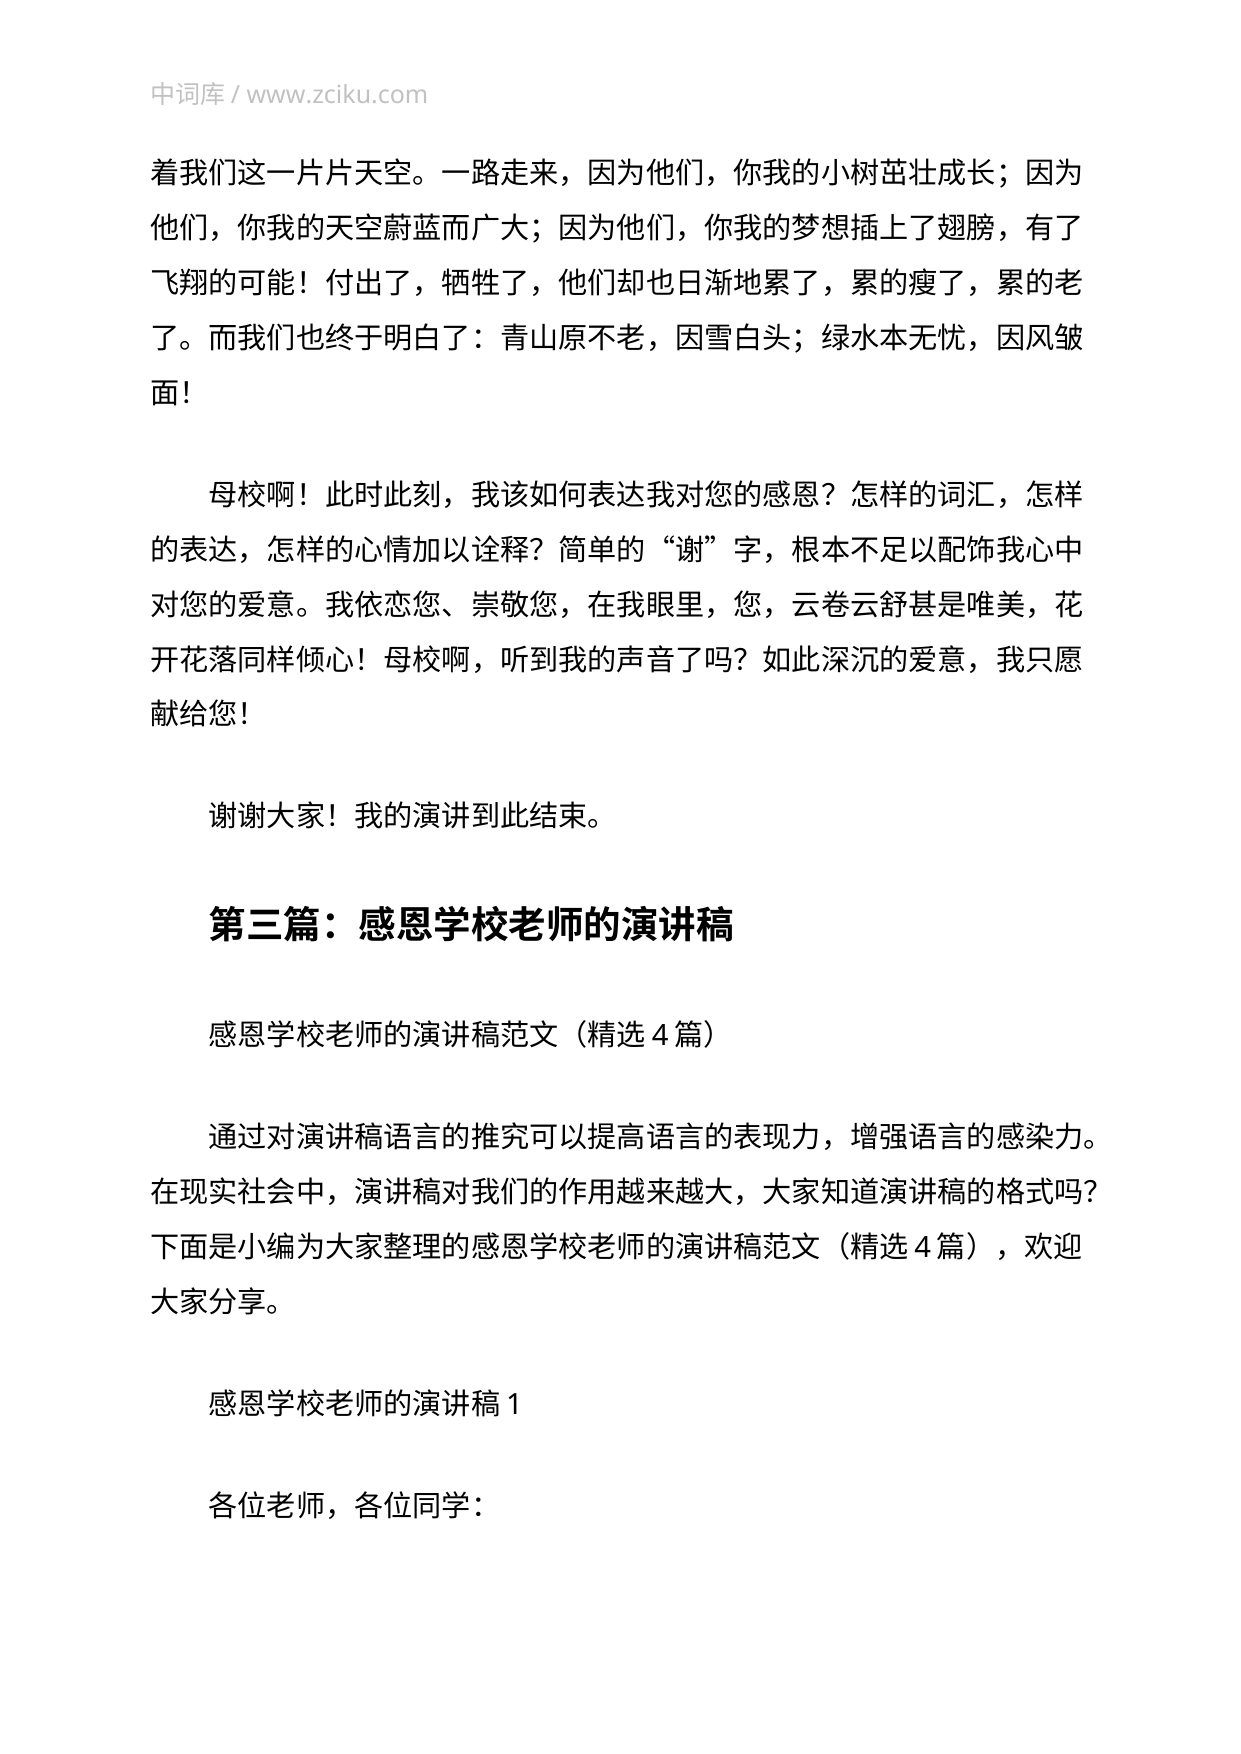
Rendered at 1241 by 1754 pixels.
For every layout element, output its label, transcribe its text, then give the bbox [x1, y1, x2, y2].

text 感恩学校老师的演讲稿1 [150, 1380, 1090, 1423]
text 各位老师，各位同学： [150, 1482, 1090, 1525]
text 第三篇：感恩学校老师的演讲稿 [150, 894, 1090, 949]
text 谢谢大家！我的演讲到此结束。 [150, 793, 1090, 835]
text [150, 150, 1090, 412]
text 感恩学校老师的演讲稿范文（精选4篇） [150, 1012, 1090, 1054]
text 母校啊！此时此刻，我该如何表达我对您的感恩？怎样的词汇，怎样的表达，怎样的心情加以诠释？简单的“谢”字，根本不足以配饰我心中对您的爱意。我依恋您、崇敬您，在我眼里，您，云卷云舒甚是唯美，花开花落同样倾心！母校啊，听到我的声音了吗？如此深沉的爱意，我只愿献给您！ [150, 471, 1090, 733]
text 通过对演讲稿语言的推究可以提高语言的表现力，增强语言的感染力。在现实社会中，演讲稿对我们的作用越来越大，大家知道演讲稿的格式吗？下面是小编为大家整理的感恩学校老师的演讲稿范文（精选4篇），欢迎大家分享。 [150, 1114, 1090, 1321]
